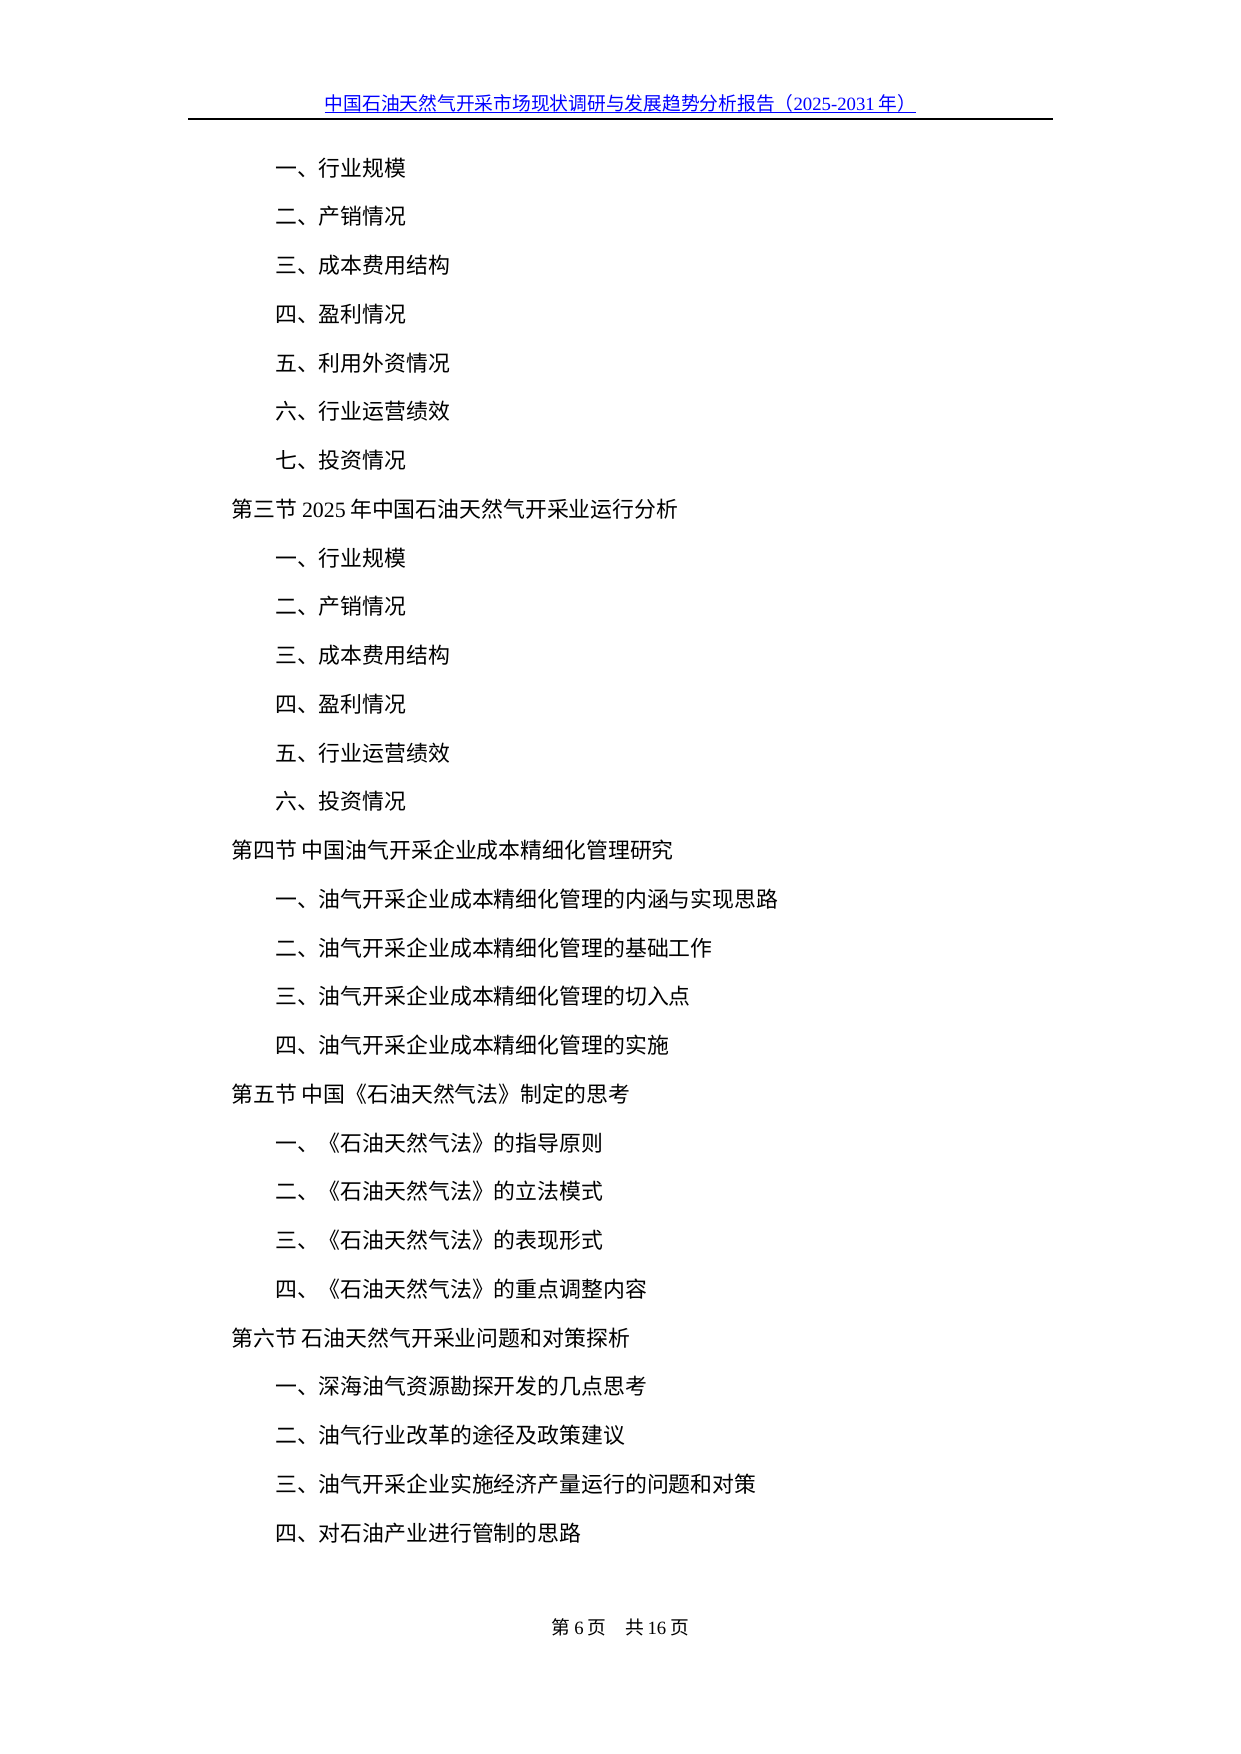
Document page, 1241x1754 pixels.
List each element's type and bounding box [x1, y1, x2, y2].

text [187, 150, 1053, 1548]
